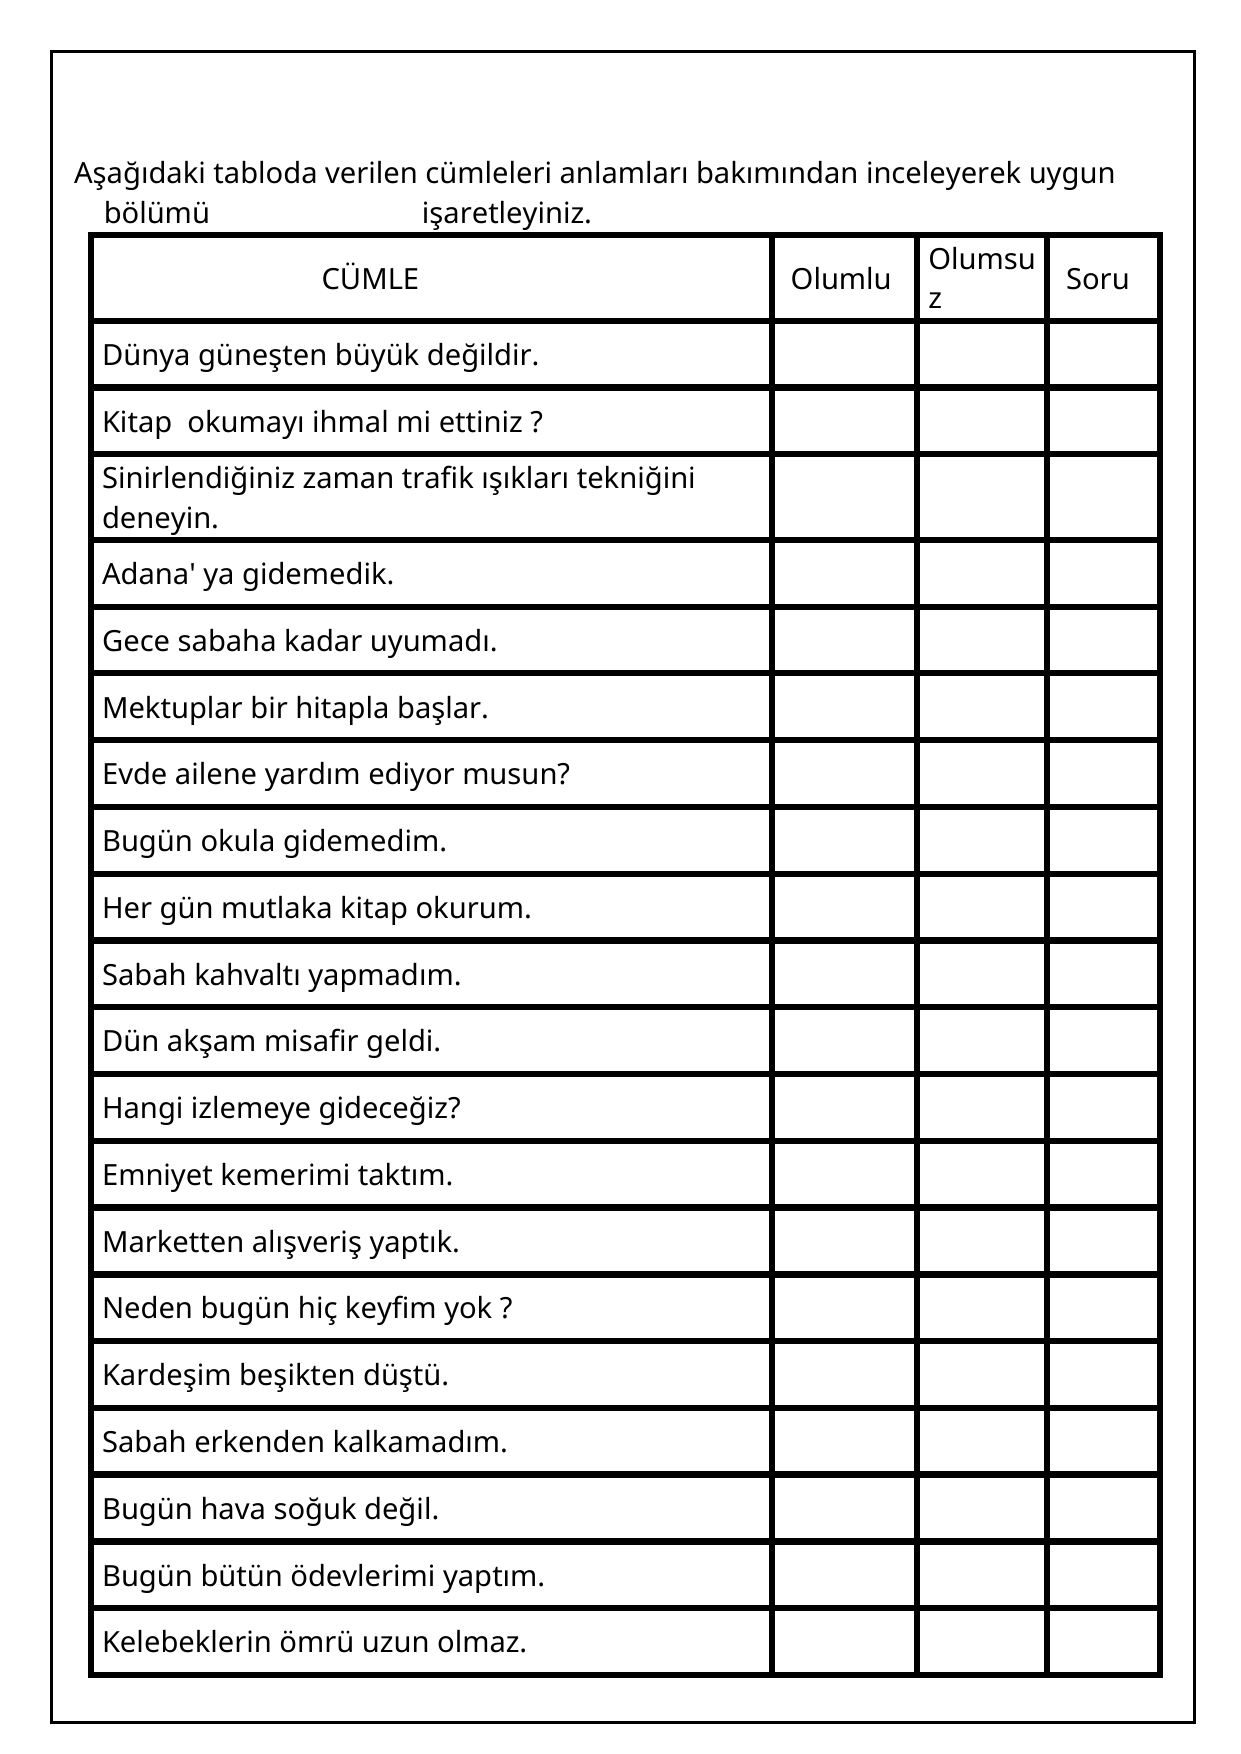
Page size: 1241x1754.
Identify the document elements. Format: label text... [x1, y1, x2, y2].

table_cell [920, 543, 1044, 603]
table_cell Kitap okumayı ihmal mi ettiniz ? [94, 391, 769, 451]
table_cell [1050, 1144, 1157, 1204]
table_cell Dün akşam misafir geldi. [94, 1010, 769, 1071]
table_cell [1050, 1211, 1157, 1271]
table_header Olumsuz [920, 238, 1044, 317]
table_cell [920, 610, 1044, 670]
table_cell Dünya güneşten büyük değildir. [94, 324, 769, 384]
table_cell [775, 944, 914, 1004]
table_cell [1050, 877, 1157, 937]
table_cell [775, 1077, 914, 1138]
table_cell [775, 1545, 914, 1605]
table_cell [775, 1478, 914, 1538]
table_cell [1050, 944, 1157, 1004]
table_cell [775, 391, 914, 451]
table_cell [775, 1010, 914, 1071]
table_header CÜMLE [94, 238, 769, 317]
table_header Olumlu [775, 238, 914, 317]
table_cell [920, 391, 1044, 451]
table_header Soru [1050, 238, 1157, 317]
table_cell [920, 1010, 1044, 1071]
table_cell Gece sabaha kadar uyumadı. [94, 610, 769, 670]
table_cell Mektuplar bir hitapla başlar. [94, 676, 769, 737]
table_cell [920, 1545, 1044, 1605]
table_cell Hangi izlemeye gideceğiz? [94, 1077, 769, 1138]
table_cell Neden bugün hiç keyfim yok ? [94, 1278, 769, 1338]
table_cell Sabah erkenden kalkamadım. [94, 1411, 769, 1471]
table_cell [775, 1278, 914, 1338]
table_cell [1050, 1411, 1157, 1471]
table_cell Sinirlendiğiniz zaman trafik ışıkları tekniğini deneyin. [94, 457, 769, 537]
table_cell [920, 1211, 1044, 1271]
table_cell [920, 1077, 1044, 1138]
table_cell Bugün bütün ödevlerimi yaptım. [94, 1545, 769, 1605]
table_cell Kardeşim beşikten düştü. [94, 1344, 769, 1405]
table_cell Sabah kahvaltı yapmadım. [94, 944, 769, 1004]
table_cell [920, 1144, 1044, 1204]
table_cell [775, 1144, 914, 1204]
table_cell [775, 324, 914, 384]
table_cell [1050, 543, 1157, 603]
table_cell [920, 743, 1044, 804]
table_cell [775, 810, 914, 871]
table_cell Her gün mutlaka kitap okurum. [94, 877, 769, 937]
table_cell [1050, 1278, 1157, 1338]
table_cell [1050, 1344, 1157, 1405]
table_cell [1050, 1478, 1157, 1538]
table_cell [1050, 1010, 1157, 1071]
table_cell [1050, 1611, 1157, 1672]
table_cell [920, 877, 1044, 937]
table_cell Emniyet kemerimi taktım. [94, 1144, 769, 1204]
table_cell Bugün okula gidemedim. [94, 810, 769, 871]
table_cell [1050, 391, 1157, 451]
table_cell [775, 1411, 914, 1471]
table_cell [920, 324, 1044, 384]
table_cell [775, 457, 914, 537]
table_cell [920, 810, 1044, 871]
table_cell [920, 944, 1044, 1004]
table_cell [920, 457, 1044, 537]
table_cell [1050, 810, 1157, 871]
text Aşağıdaki tabloda verilen cümleleri anlamları bakımından inceleyerek uygun bölümü işaretleyiniz. [74, 152, 1193, 232]
table_cell [1050, 1545, 1157, 1605]
table_cell [1050, 610, 1157, 670]
table_cell [775, 610, 914, 670]
table_cell [775, 543, 914, 603]
table_cell Marketten alışveriş yaptık. [94, 1211, 769, 1271]
table_cell [1050, 1077, 1157, 1138]
table_cell [1050, 324, 1157, 384]
table_cell [775, 743, 914, 804]
table_cell Adana' ya gidemedik. [94, 543, 769, 603]
table_cell [920, 1344, 1044, 1405]
table_cell [1050, 457, 1157, 537]
table_cell [775, 1211, 914, 1271]
table_cell Kelebeklerin ömrü uzun olmaz. [94, 1611, 769, 1672]
table_cell [775, 1344, 914, 1405]
table_cell [775, 877, 914, 937]
table_cell [920, 1411, 1044, 1471]
table_cell [1050, 743, 1157, 804]
table_cell [1050, 676, 1157, 737]
table_cell Bugün hava soğuk değil. [94, 1478, 769, 1538]
table_cell [775, 1611, 914, 1672]
table_cell [775, 676, 914, 737]
table_cell [920, 1611, 1044, 1672]
table_cell [920, 1278, 1044, 1338]
table_cell [920, 1478, 1044, 1538]
table_cell Evde ailene yardım ediyor musun? [94, 743, 769, 804]
table_cell [920, 676, 1044, 737]
